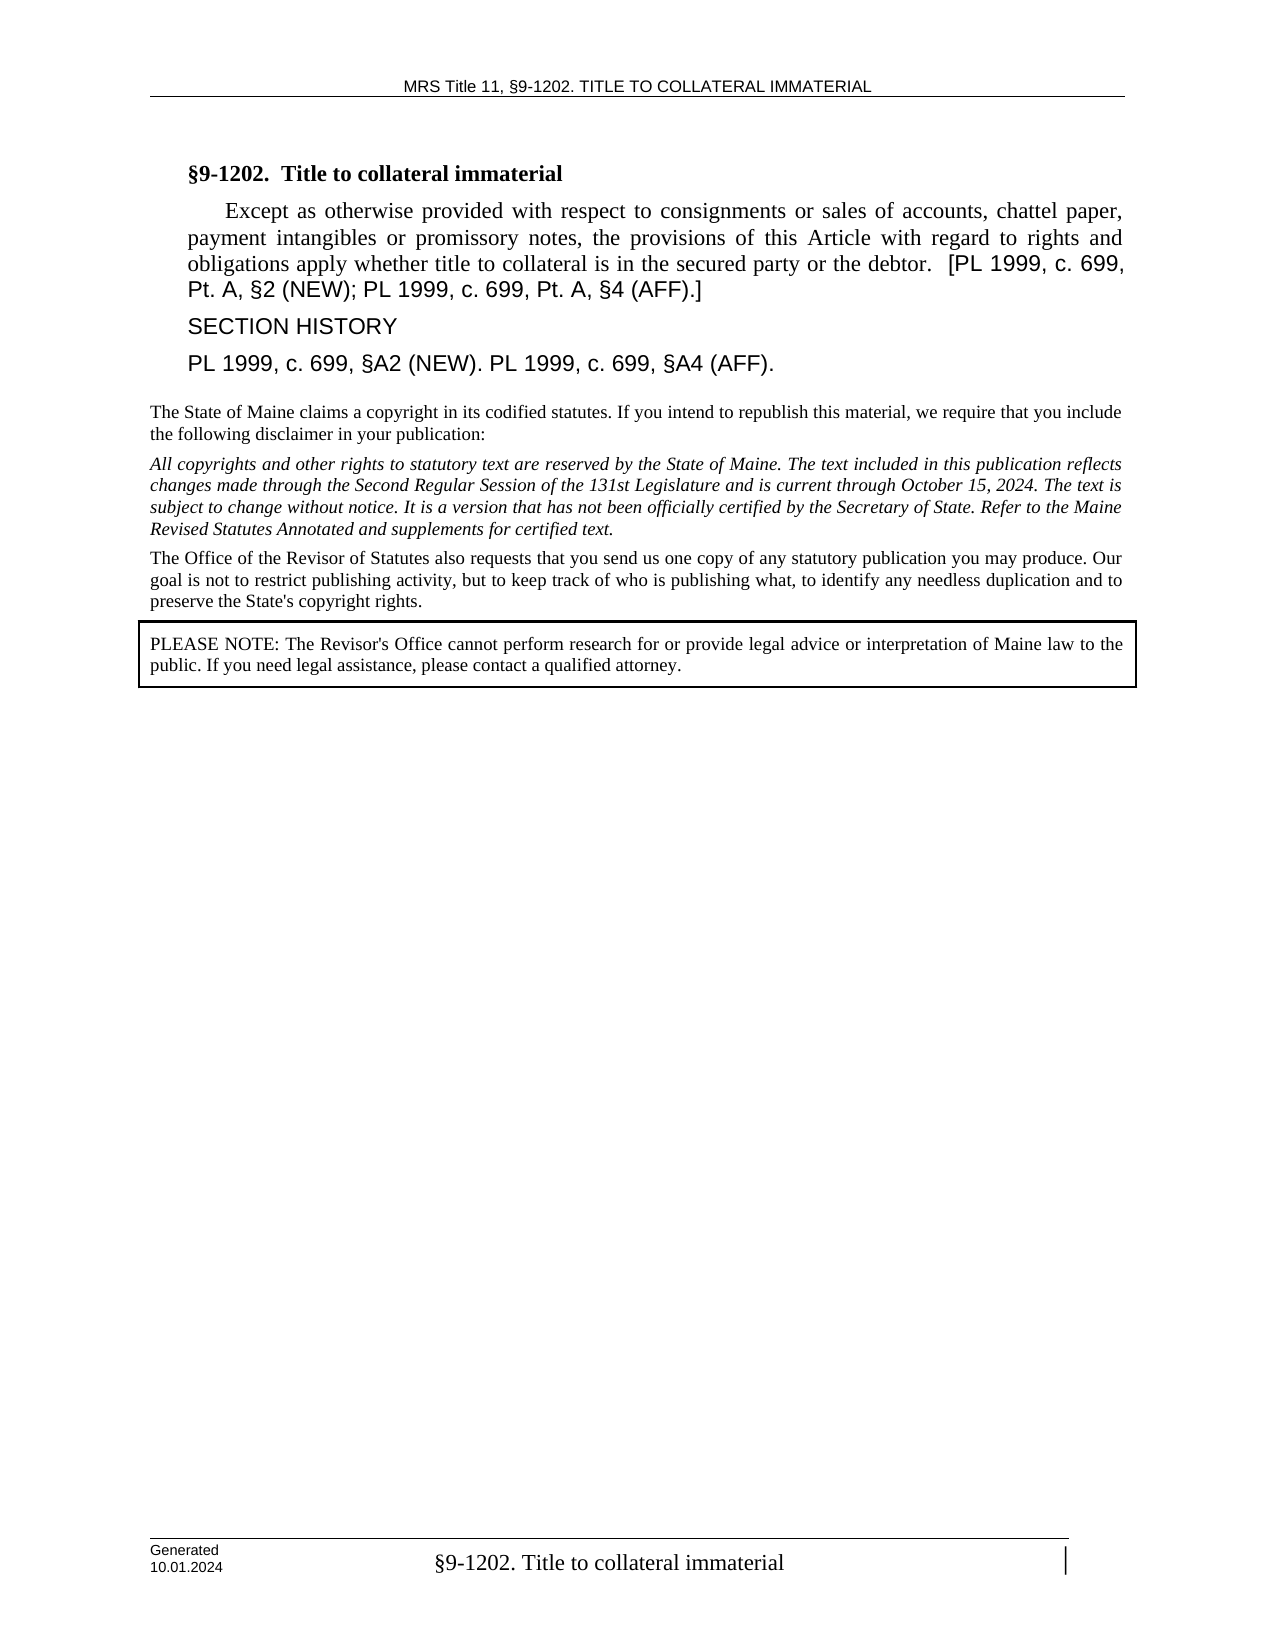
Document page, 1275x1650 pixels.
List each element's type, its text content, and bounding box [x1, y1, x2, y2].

text PLEASE NOTE: The Revisor's Office cannot perform research for or provide legal advice or interpretation of Maine law to the public. If you need legal assistance, please contact a qualified attorney. [140, 623, 1135, 686]
text The State of Maine claims a copyright in its codified statutes. If you intend to republish this material, we require that you include the following disclaimer in your publication: [150, 401, 1125, 444]
text PL 1999, c. 699, §A2 (NEW). PL 1999, c. 699, §A4 (AFF). [187, 350, 1125, 376]
text All copyrights and other rights to statutory text are reserved by the State of Maine. The text included in this publication reflects changes made through the Second Regular Session of the 131st Legislature and is current through October 15, 2024 . The text is subject to change without notice. It is a version that has not been officially certified by the Secretary of State. Refer to the Maine Revised Statutes Annotated and supplements for certified text. [150, 453, 1125, 539]
text SECTION HISTORY [187, 313, 1125, 339]
text §9-1202. Title to collateral immaterial [187, 160, 1125, 187]
text The Office of the Revisor of Statutes also requests that you send us one copy of any statutory publication you may produce. Our goal is not to restrict publishing activity, but to keep track of who is publishing what, to identify any needless duplication and to preserve the State's copyright rights. [150, 547, 1125, 612]
text Except as otherwise provided with respect to consignments or sales of accounts, chattel paper, payment intangibles or promissory notes, the provisions of this Article with regard to rights and obligations apply whether title to collateral is in the secured party or the debtor. [PL 1999, c. 699, Pt. A, §2 (NEW); PL 1999, c. 699, Pt. A, §4 (AFF).] [187, 197, 1125, 303]
